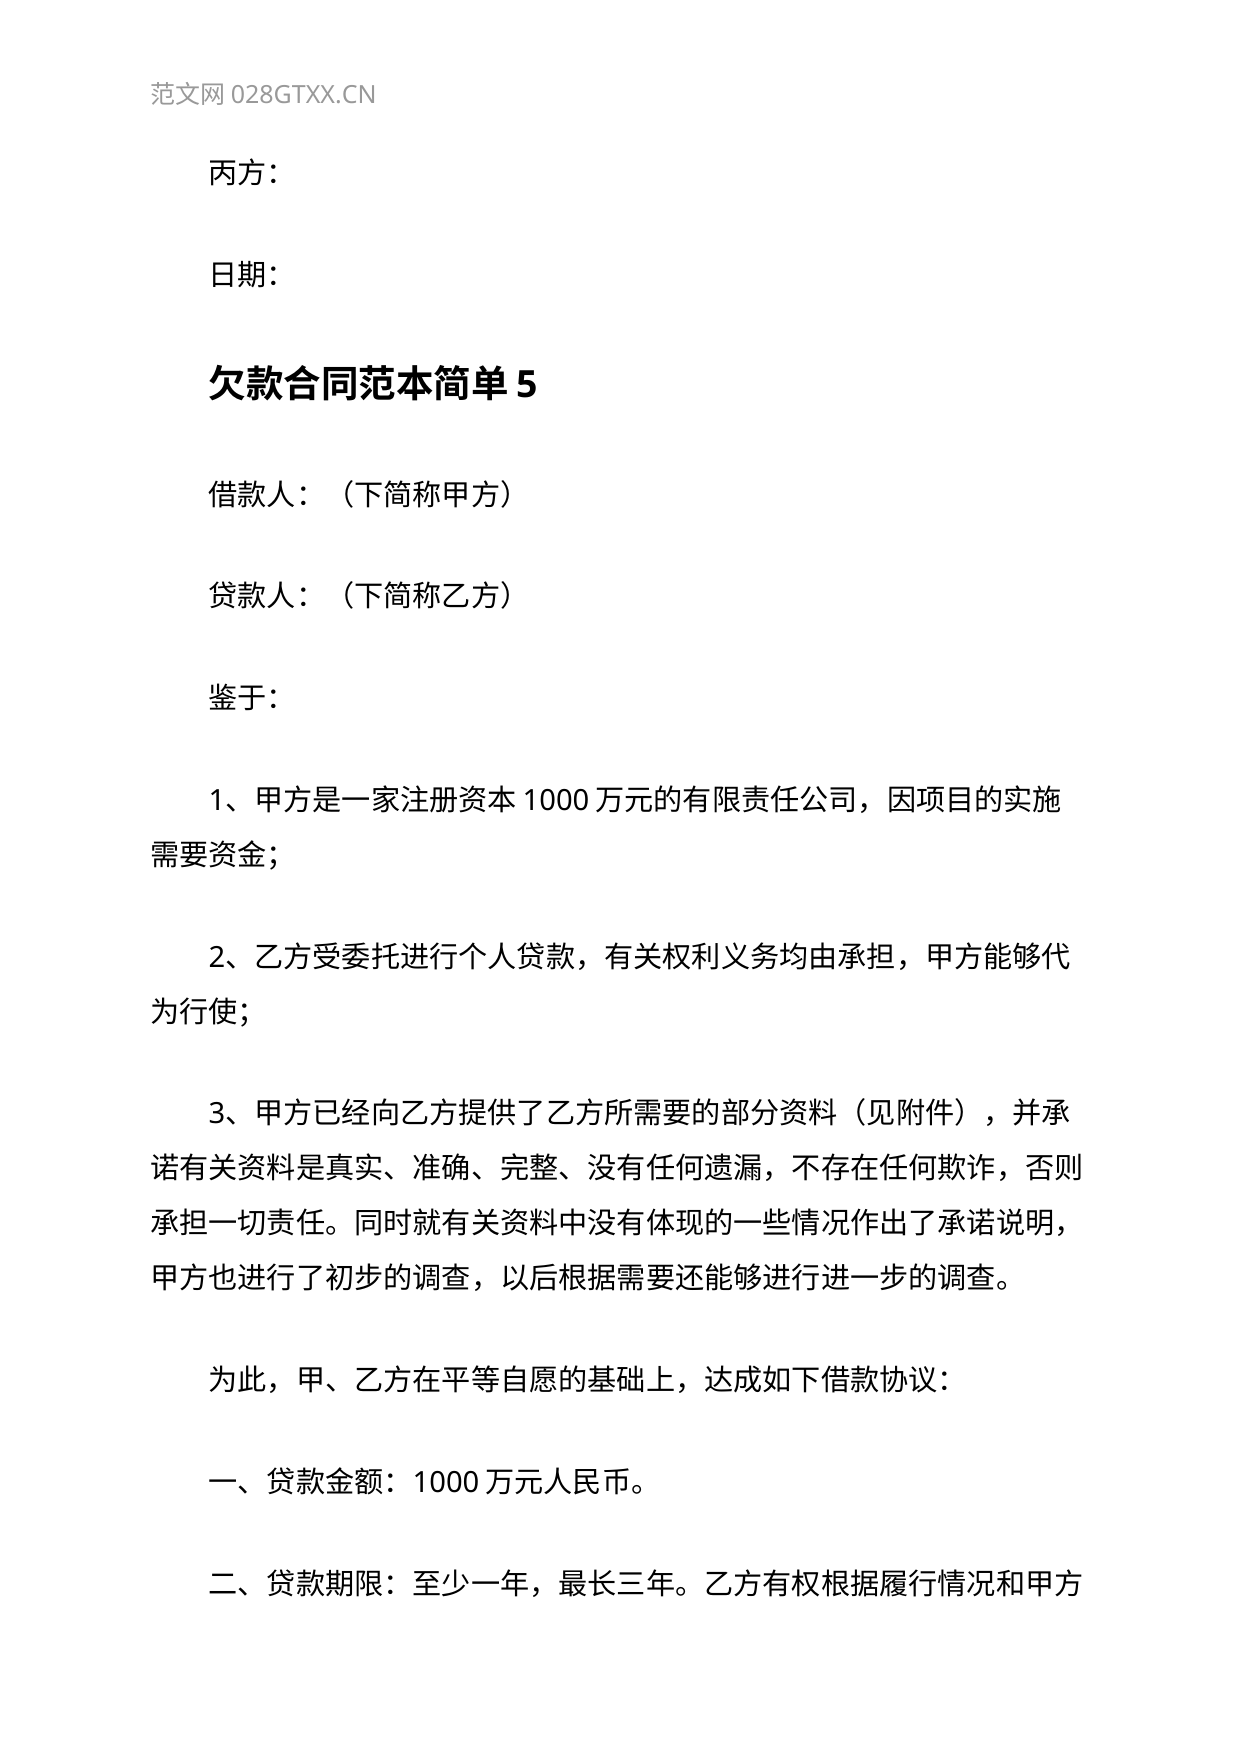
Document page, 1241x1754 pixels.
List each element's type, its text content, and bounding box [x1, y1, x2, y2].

text 贷款人：（下简称乙方） [150, 573, 1090, 615]
text 日期： [150, 252, 1090, 294]
text 为此，甲、乙方在平等自愿的基础上，达成如下借款协议： [150, 1357, 1090, 1399]
text 3、甲方已经向乙方提供了乙方所需要的部分资料（见附件），并承诺有关资料是真实、准确、完整、没有任何遗漏，不存在任何欺诈，否则承担一切责任。同时就有关资料中没有体现的一些情况作出了承诺说明，甲方也进行了初步的调查，以后根据需要还能够进行进一步的调查。 [150, 1090, 1090, 1297]
text 欠款合同范本简单5 [150, 353, 1090, 408]
text 2、乙方受委托进行个人贷款，有关权利义务均由承担，甲方能够代为行使； [150, 933, 1090, 1031]
text 鉴于： [150, 675, 1090, 717]
text 1、甲方是一家注册资本1000万元的有限责任公司，因项目的实施需要资金； [150, 776, 1090, 874]
text 丙方： [150, 150, 1090, 192]
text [150, 1560, 1090, 1603]
text 一、贷款金额：1000万元人民币。 [150, 1458, 1090, 1501]
text 借款人：（下简称甲方） [150, 471, 1090, 513]
